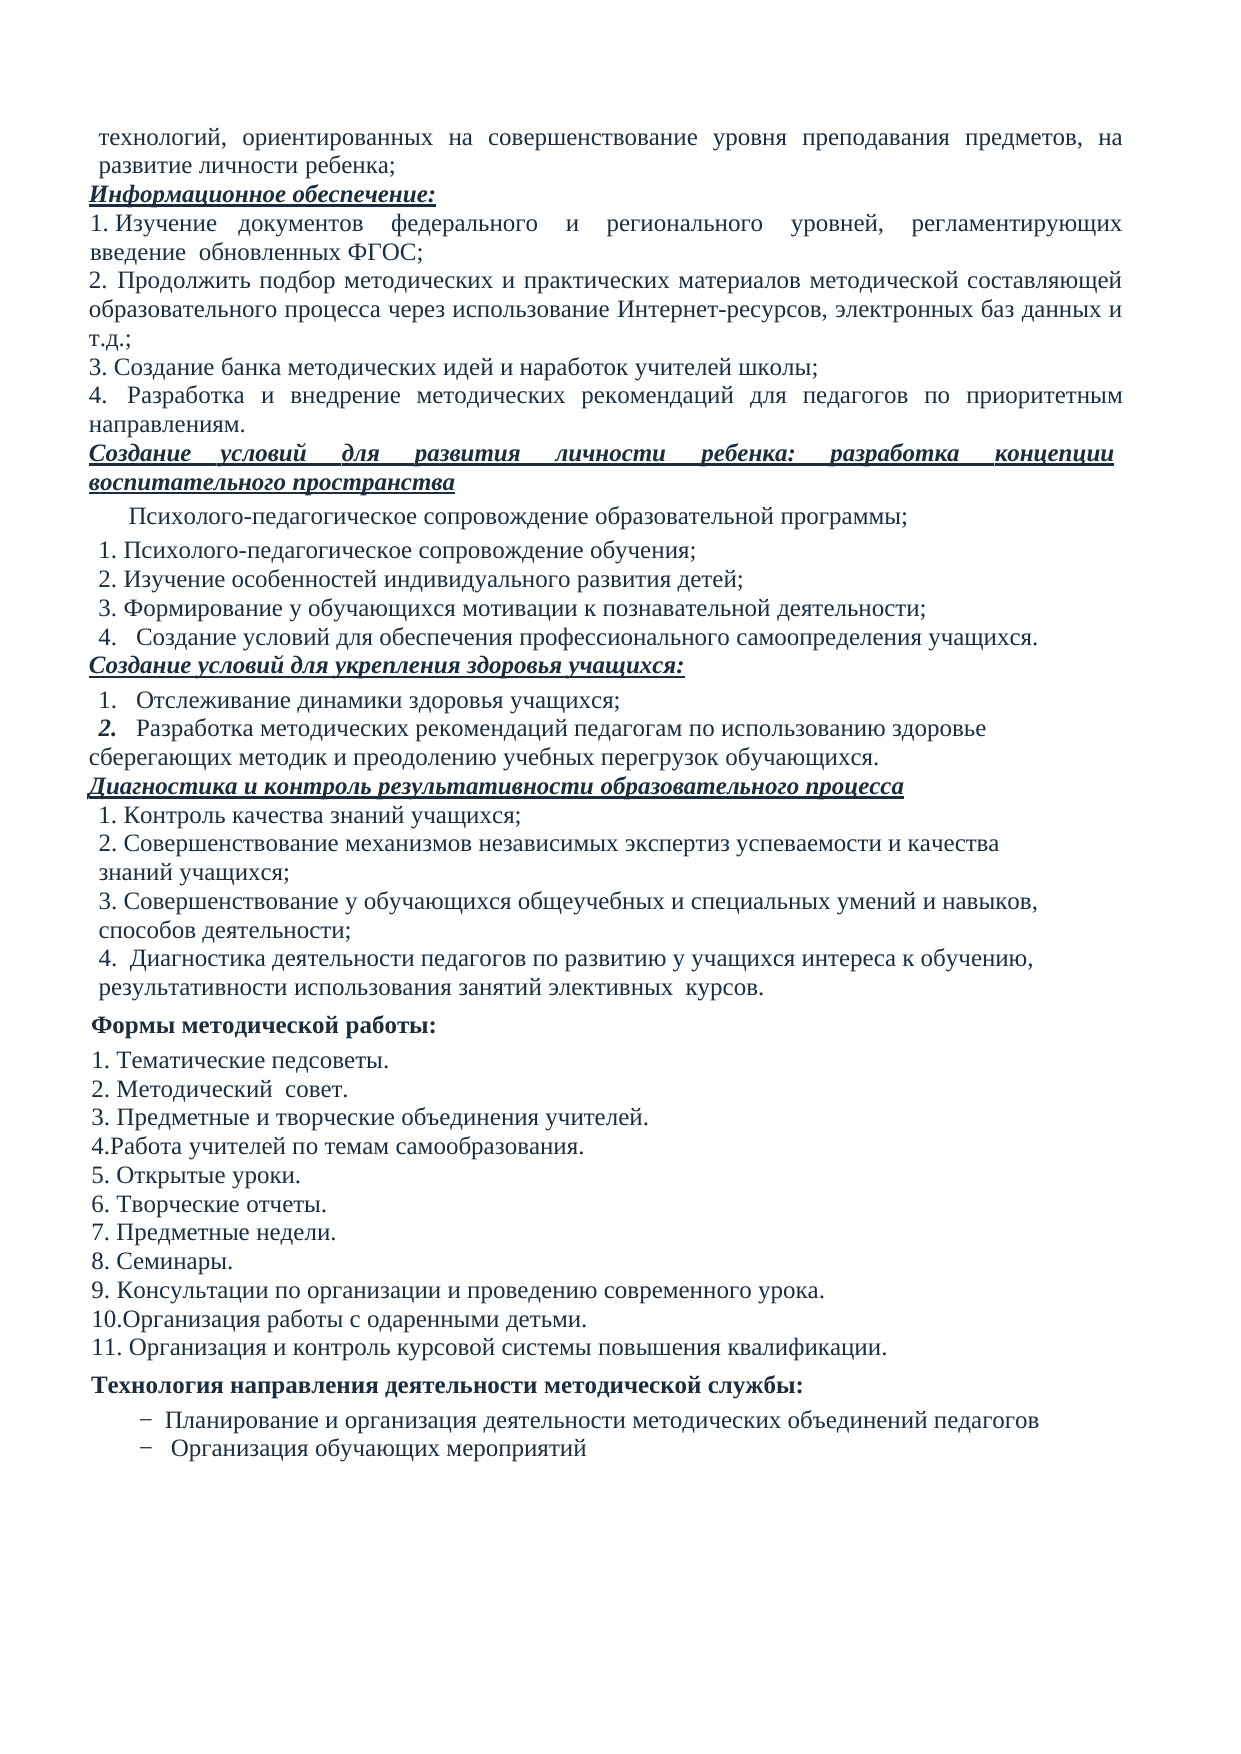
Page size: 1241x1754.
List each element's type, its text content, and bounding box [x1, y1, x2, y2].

list Семинары. [91, 1246, 1240, 1275]
list Создание условий для обеспечения профессионального самоопределения учащихся. [98, 622, 1240, 651]
list Разработка и внедрение методических рекомендаций для педагогов по приоритетным направлениям. [89, 380, 1123, 438]
list Психолого-педагогическое сопровождение обучения; [98, 536, 1240, 564]
text − Планирование и организация деятельности методических объединений педагогов [139, 1405, 1240, 1433]
list Формирование у обучающихся мотивации к познавательной деятельности; [98, 593, 1240, 622]
list Совершенствование механизмов независимых экспертиз успеваемости и качества знаний учащихся; [98, 828, 1000, 886]
list Предметные и творческие объединения учителей. 4.Работа учителей по темам самообразования. [91, 1102, 649, 1160]
text Психолого-педагогическое сопровождение образовательной программы; [128, 501, 1240, 530]
list Методический совет. [91, 1074, 1240, 1102]
list Организация и контроль курсовой системы повышения квалификации. [91, 1332, 1240, 1361]
list Открытые уроки. [91, 1160, 1240, 1189]
list Изучение особенностей индивидуального развития детей; [98, 564, 1240, 593]
list Совершенствование у обучающихся общеучебных и специальных умений и навыков, способов деятельности; [98, 886, 1039, 943]
list Продолжить подбор методических и практических материалов методической составляющей образовательного процесса через использование Интернет-ресурсов, электронных баз данных и т.д.; [89, 265, 1123, 352]
list Отслеживание динамики здоровья учащихся; [98, 685, 1240, 713]
text технологий, ориентированных на совершенствование уровня преподавания предметов, на развитие личности ребенка; [98, 122, 1123, 179]
text воспитательного пространства [89, 467, 1240, 495]
list Разработка методических рекомендаций педагогам по использованию здоровье сберегающих методик и преодолению учебных перегрузок обучающихся. Диагностика и контроль результативности образовательного процесса [89, 713, 1000, 800]
subtitle Технология направления деятельности методической службы: [91, 1371, 1240, 1399]
list Предметные недели. [91, 1217, 1240, 1246]
subtitle Создание условий для укрепления здоровья учащихся: [89, 651, 1240, 679]
list Творческие отчеты. [91, 1189, 1240, 1217]
subtitle Информационное обеспечение: [89, 179, 1240, 208]
list Тематические педсоветы. [91, 1045, 1240, 1074]
list Изучение документов федерального и регионального уровней, регламентирующих введение обновленных ФГОС; [90, 208, 1123, 265]
list Консультации по организации и проведению современного урока. 10.Организация работы с одаренными детьми. [91, 1275, 825, 1332]
list Контроль качества знаний учащихся; [98, 800, 1240, 828]
list Создание банка методических идей и наработок учителей школы; [89, 352, 1240, 380]
text − Организация обучающих мероприятий [139, 1433, 1240, 1464]
subtitle Создание условий для развития личности ребенка: разработка концепции [89, 438, 1240, 467]
list Диагностика деятельности педагогов по развитию у учащихся интереса к обучению, результативности использования занятий элективных курсов. [98, 943, 1034, 1001]
subtitle Формы методической работы: [91, 1010, 1240, 1039]
